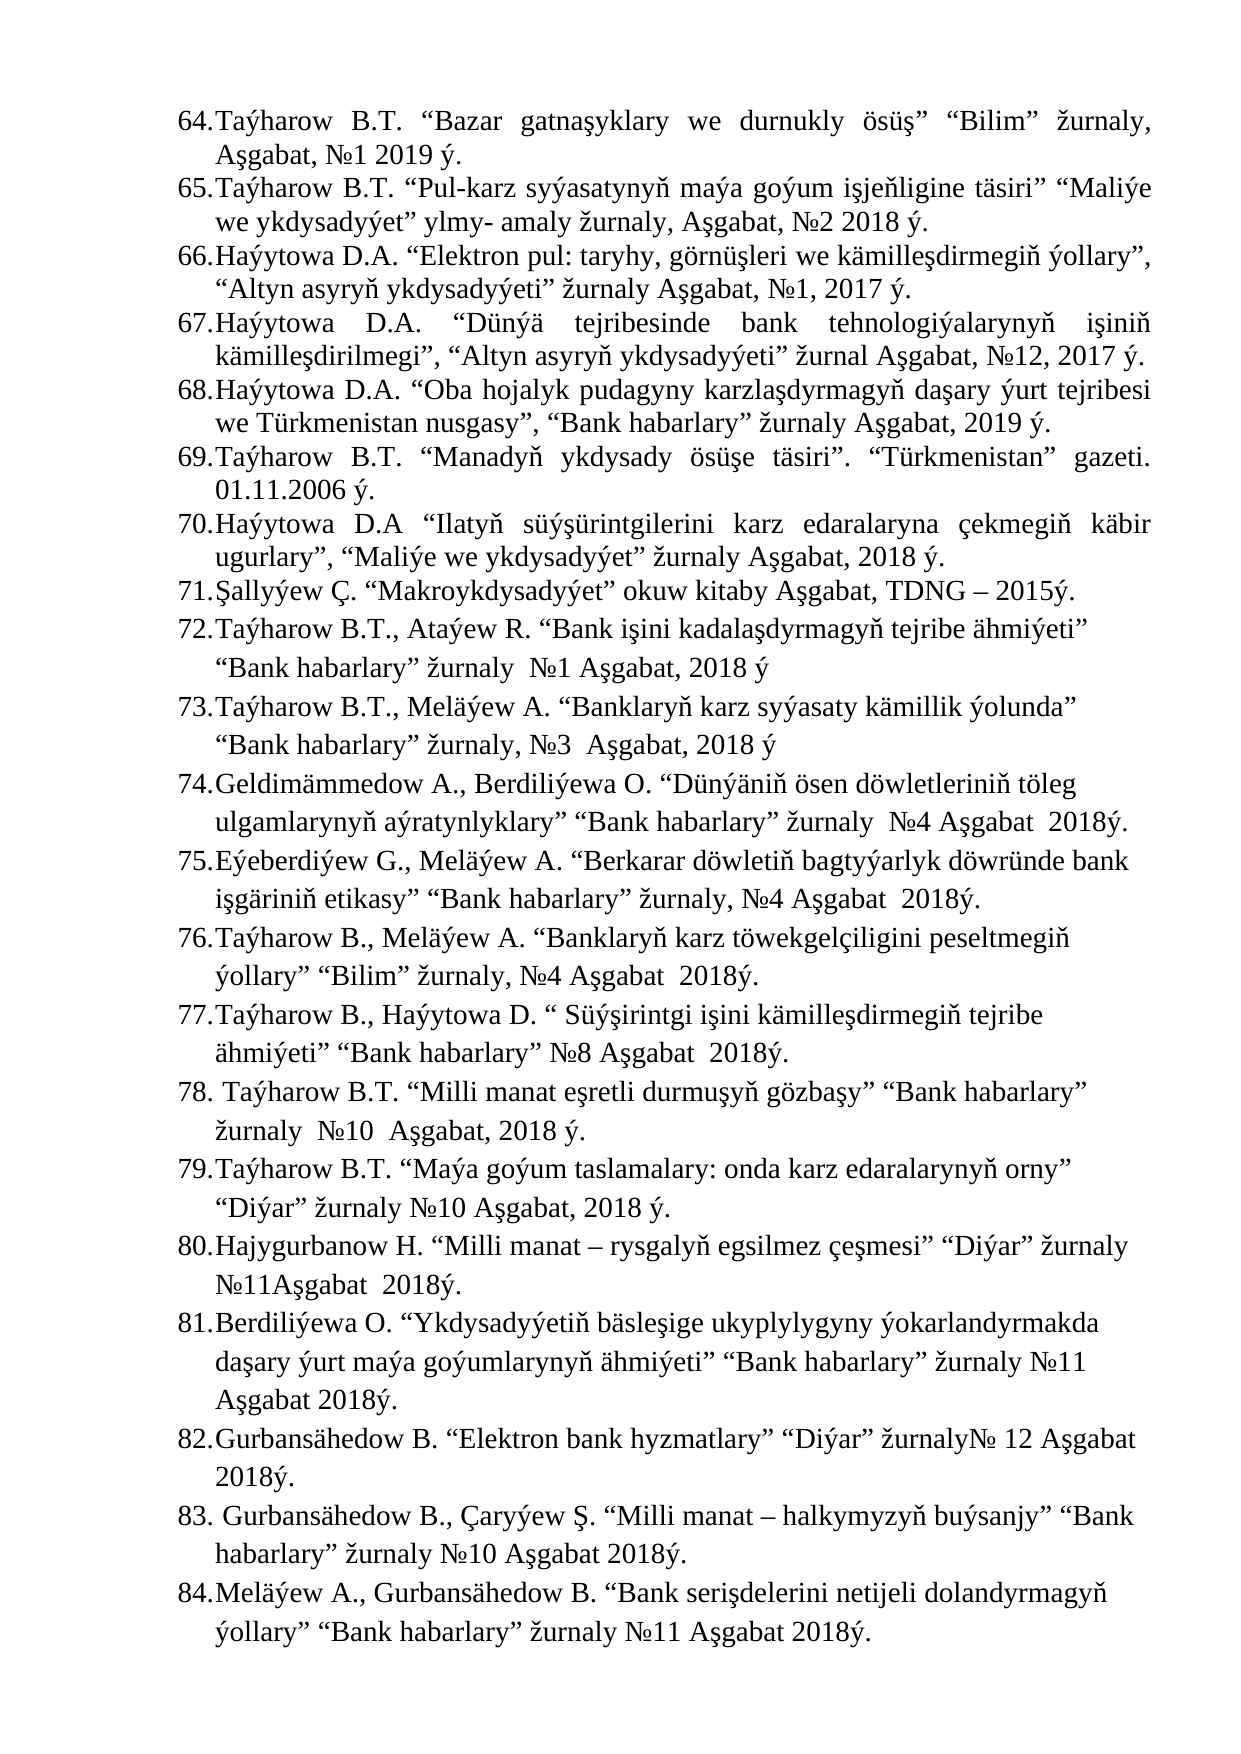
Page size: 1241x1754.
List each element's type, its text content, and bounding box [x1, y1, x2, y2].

list Taýharow B.T. “Milli manat eşretli durmuşyň gözbaşy” “Bank habarlary” žurnaly №10 Aşgabat, 2018 ý. [177, 1074, 1152, 1146]
list Haýytowa D.A. “Oba hojalyk pudagyny karzlaşdyrmagyň daşary ýurt tejribesi we Türkmenistan nusgasy”, “Bank habarlary” žurnaly Aşgabat, 2019 ý. [177, 372, 1152, 439]
list Taýharow B., Haýytowa D. “ Süýşirintgi işini kämilleşdirmegiň tejribe ähmiýeti” “Bank habarlary” №8 Aşgabat 2018ý. [177, 997, 1152, 1069]
list Şallyýew Ç. “Makroykdysadyýet” okuw kitaby Aşgabat, TDNG – 2015ý. [177, 573, 1152, 607]
list Haýytowa D.A. “Dünýä tejribesinde bank tehnologiýalarynyň işiniň kämilleşdirilmegi”, “Altyn asyryň ykdysadyýeti” žurnal Aşgabat, №12, 2017 ý. [177, 305, 1152, 372]
list Taýharow B.T., Ataýew R. “Bank işini kadalaşdyrmagyň tejribe ähmiýeti” “Bank habarlary” žurnaly №1 Aşgabat, 2018 ý [177, 612, 1152, 684]
list Eýeberdiýew G., Meläýew A. “Berkarar döwletiň bagtyýarlyk döwründe bank işgäriniň etikasy” “Bank habarlary” žurnaly, №4 Aşgabat 2018ý. [177, 843, 1152, 915]
list Gurbansähedow B. “Elektron bank hyzmatlary” “Diýar” žurnaly№ 12 Aşgabat 2018ý. [177, 1421, 1152, 1493]
list Hajygurbanow H. “Milli manat – rysgalyň egsilmez çeşmesi” “Diýar” žurnaly №11Aşgabat 2018ý. [177, 1228, 1152, 1300]
list Haýytowa D.A “Ilatyň süýşürintgilerini karz edaralaryna çekmegiň käbir ugurlary”, “Maliýe we ykdysadyýet” žurnaly Aşgabat, 2018 ý. [177, 506, 1152, 573]
list Meläýew A., Gurbansähedow B. “Bank serişdelerini netijeli dolandyrmagyň ýollary” “Bank habarlary” žurnaly №11 Aşgabat 2018ý. [177, 1575, 1152, 1647]
list Gurbansähedow B., Çaryýew Ş. “Milli manat – halkymyzyň buýsanjy” “Bank habarlary” žurnaly №10 Aşgabat 2018ý. [177, 1498, 1152, 1570]
list Geldimämmedow A., Berdiliýewa O. “Dünýäniň ösen döwletleriniň töleg ulgamlarynyň aýratynlyklary” “Bank habarlary” žurnaly №4 Aşgabat 2018ý. [177, 766, 1152, 838]
list Taýharow B.T. “Maýa goýum taslamalary: onda karz edaralarynyň orny” “Diýar” žurnaly №10 Aşgabat, 2018 ý. [177, 1151, 1152, 1223]
list Taýharow B.T. “Manadyň ykdysady ösüşe täsiri”. “Türkmenistan” gazeti. 01.11.2006 ý. [177, 439, 1152, 506]
list Taýharow B.T. “Pul-karz syýasatynyň maýa goýum işjeňligine täsiri” “Maliýe we ykdysadyýet” ylmy- amaly žurnaly, Aşgabat, №2 2018 ý. [177, 171, 1152, 238]
list Taýharow B., Meläýew A. “Banklaryň karz töwekgelçiligini peseltmegiň ýollary” “Bilim” žurnaly, №4 Aşgabat 2018ý. [177, 920, 1152, 992]
list Taýharow B.T. “Bazar gatnaşyklary we durnukly ösüş” “Bilim” žurnaly, Aşgabat, №1 2019 ý. [177, 103, 1152, 171]
list Taýharow B.T., Meläýew A. “Banklaryň karz syýasaty kämillik ýolunda” “Bank habarlary” žurnaly, №3 Aşgabat, 2018 ý [177, 689, 1152, 761]
list Haýytowa D.A. “Elektron pul: taryhy, görnüşleri we kämilleşdirmegiň ýollary”, “Altyn asyryň ykdysadyýeti” žurnaly Aşgabat, №1, 2017 ý. [177, 238, 1152, 305]
list Berdiliýewa O. “Ykdysadyýetiň bäsleşige ukyplylygyny ýokarlandyrmakda daşary ýurt maýa goýumlarynyň ähmiýeti” “Bank habarlary” žurnaly №11 Aşgabat 2018ý. [177, 1305, 1152, 1416]
